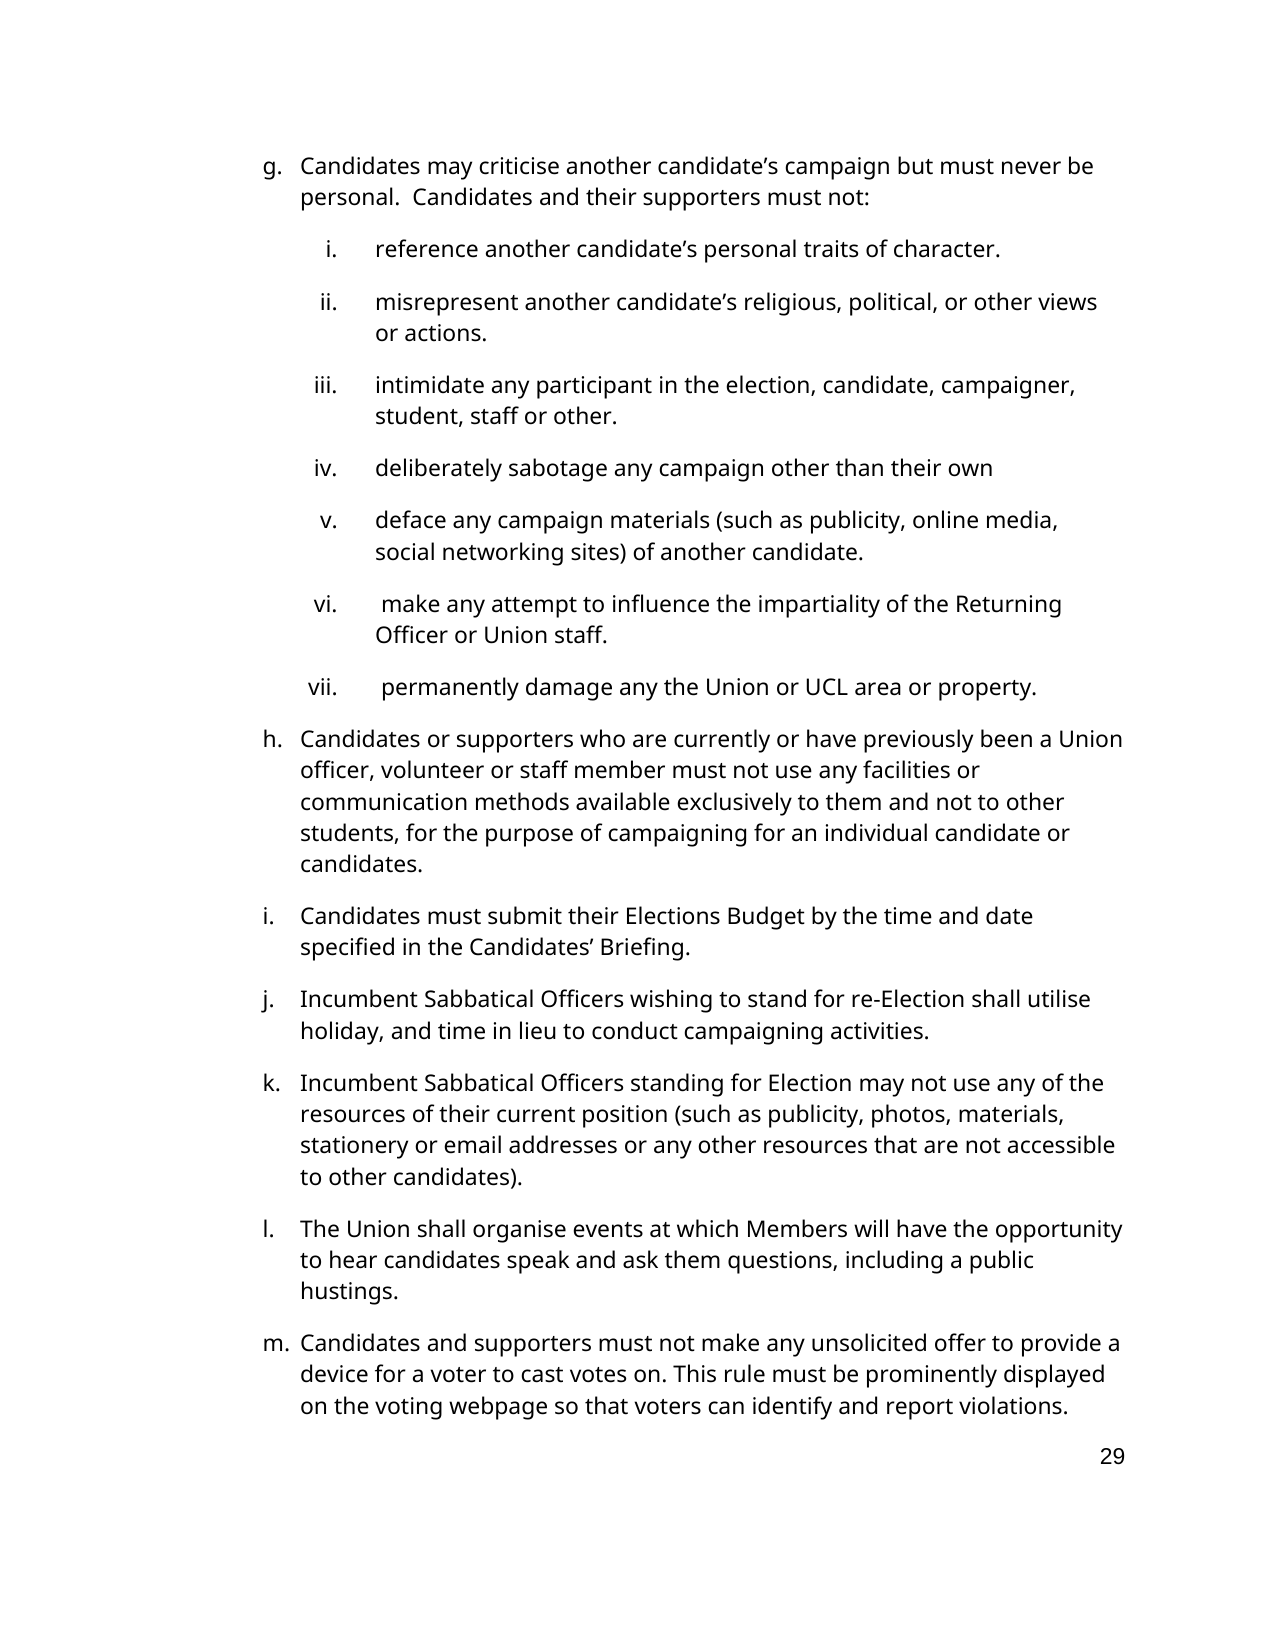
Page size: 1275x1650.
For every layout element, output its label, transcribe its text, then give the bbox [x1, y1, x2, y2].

list misrepresent another candidate’s religious, political, or other views or actions. [337, 285, 1125, 348]
list Candidates and supporters must not make any unsolicited offer to provide a device for a voter to cast votes on. This rule must be prominently displayed on the voting webpage so that voters can identify and report violations. [262, 1327, 1125, 1421]
list deface any campaign materials (such as publicity, online media, social networking sites) of another candidate. [337, 504, 1125, 567]
list Candidates may criticise another candidate’s campaign but must never be personal. Candidates and their supporters must not: [262, 150, 1125, 212]
list The Union shall organise events at which Members will have the opportunity to hear candidates speak and ask them questions, including a public hustings. [262, 1212, 1125, 1306]
list Candidates or supporters who are currently or have previously been a Union officer, volunteer or staff member must not use any facilities or communication methods available exclusively to them and not to other students, for the purpose of campaigning for an individual candidate or candidates. [262, 723, 1125, 879]
list permanently damage any the Union or UCL area or property. [337, 671, 1125, 702]
list deliberately sabotage any campaign other than their own [337, 452, 1125, 483]
list Candidates must submit their Elections Budget by the time and date specified in the Candidates’ Briefing. [262, 900, 1125, 962]
list make any attempt to influence the impartiality of the Returning Officer or Union staff. [337, 587, 1125, 650]
list Incumbent Sabbatical Officers wishing to stand for re-Election shall utilise holiday, and time in lieu to conduct campaigning activities. [262, 983, 1125, 1046]
list Incumbent Sabbatical Officers standing for Election may not use any of the resources of their current position (such as publicity, photos, materials, stationery or email addresses or any other resources that are not accessible to other candidates). [262, 1067, 1125, 1192]
list intimidate any participant in the election, candidate, campaigner, student, staff or other. [337, 369, 1125, 431]
list reference another candidate’s personal traits of character. [337, 233, 1125, 264]
